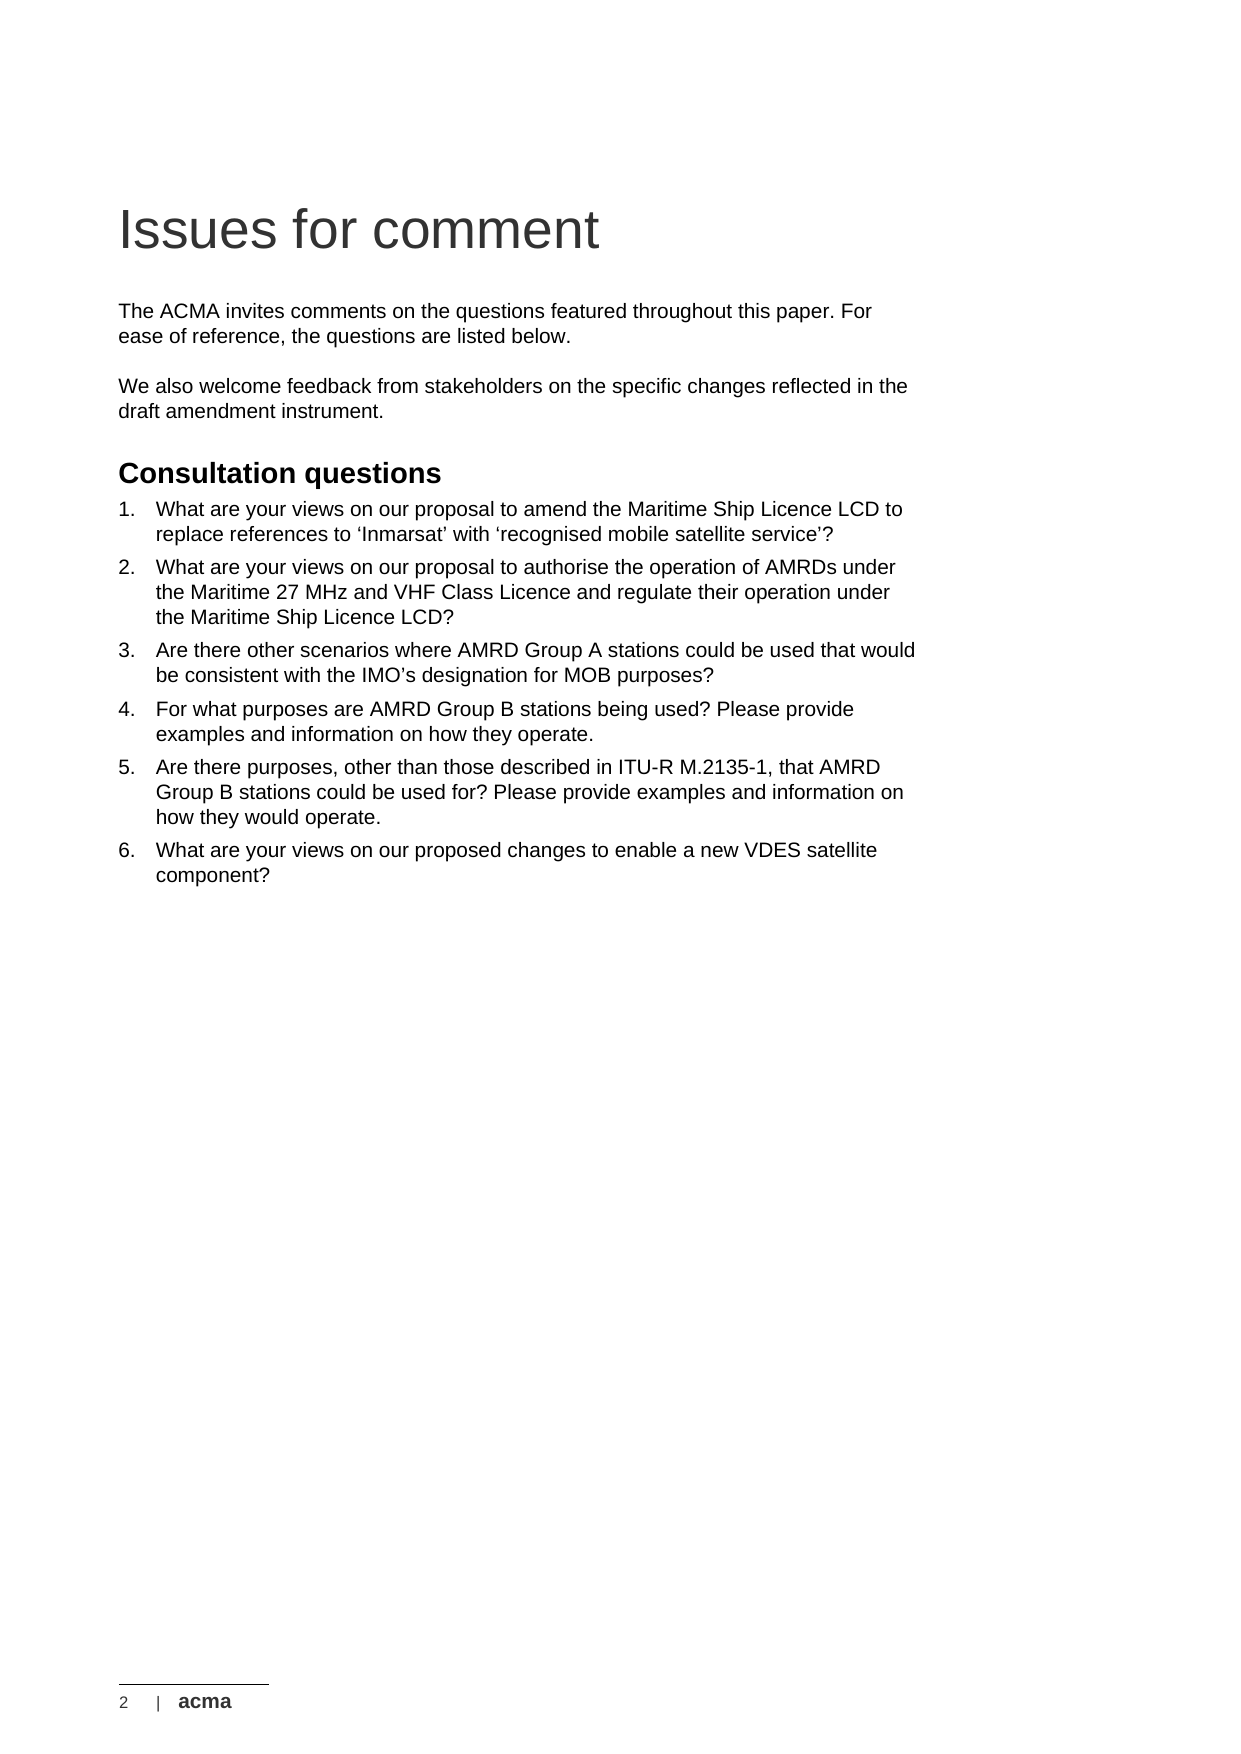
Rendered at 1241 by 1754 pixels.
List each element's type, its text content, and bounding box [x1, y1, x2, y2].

list For what purposes are AMRD Group B stations being used? Please provide examples and information on how they operate. [118, 696, 917, 746]
subtitle Issues for comment [118, 203, 917, 260]
list What are your views on our proposal to authorise the operation of AMRDs under the Maritime 27 MHz and VHF Class Licence and regulate their operation under the Maritime Ship Licence LCD? [118, 554, 917, 629]
list What are your views on our proposal to amend the Maritime Ship Licence LCD to replace references to ‘Inmarsat’ with ‘recognised mobile satellite service’? [118, 496, 917, 546]
text We also welcome feedback from stakeholders on the specific changes reflected in the draft amendment instrument. [118, 372, 917, 422]
text The ACMA invites comments on the questions featured throughout this paper. For ease of reference, the questions are listed below. [118, 297, 917, 347]
list What are your views on our proposed changes to enable a new VDES satellite component? [118, 837, 917, 887]
list Are there purposes, other than those described in ITU-R M.2135-1, that AMRD Group B stations could be used for? Please provide examples and information on how they would operate. [118, 754, 917, 829]
list Are there other scenarios where AMRD Group A stations could be used that would be consistent with the IMO’s designation for MOB purposes? [118, 637, 917, 687]
subtitle Consultation questions [118, 456, 917, 489]
